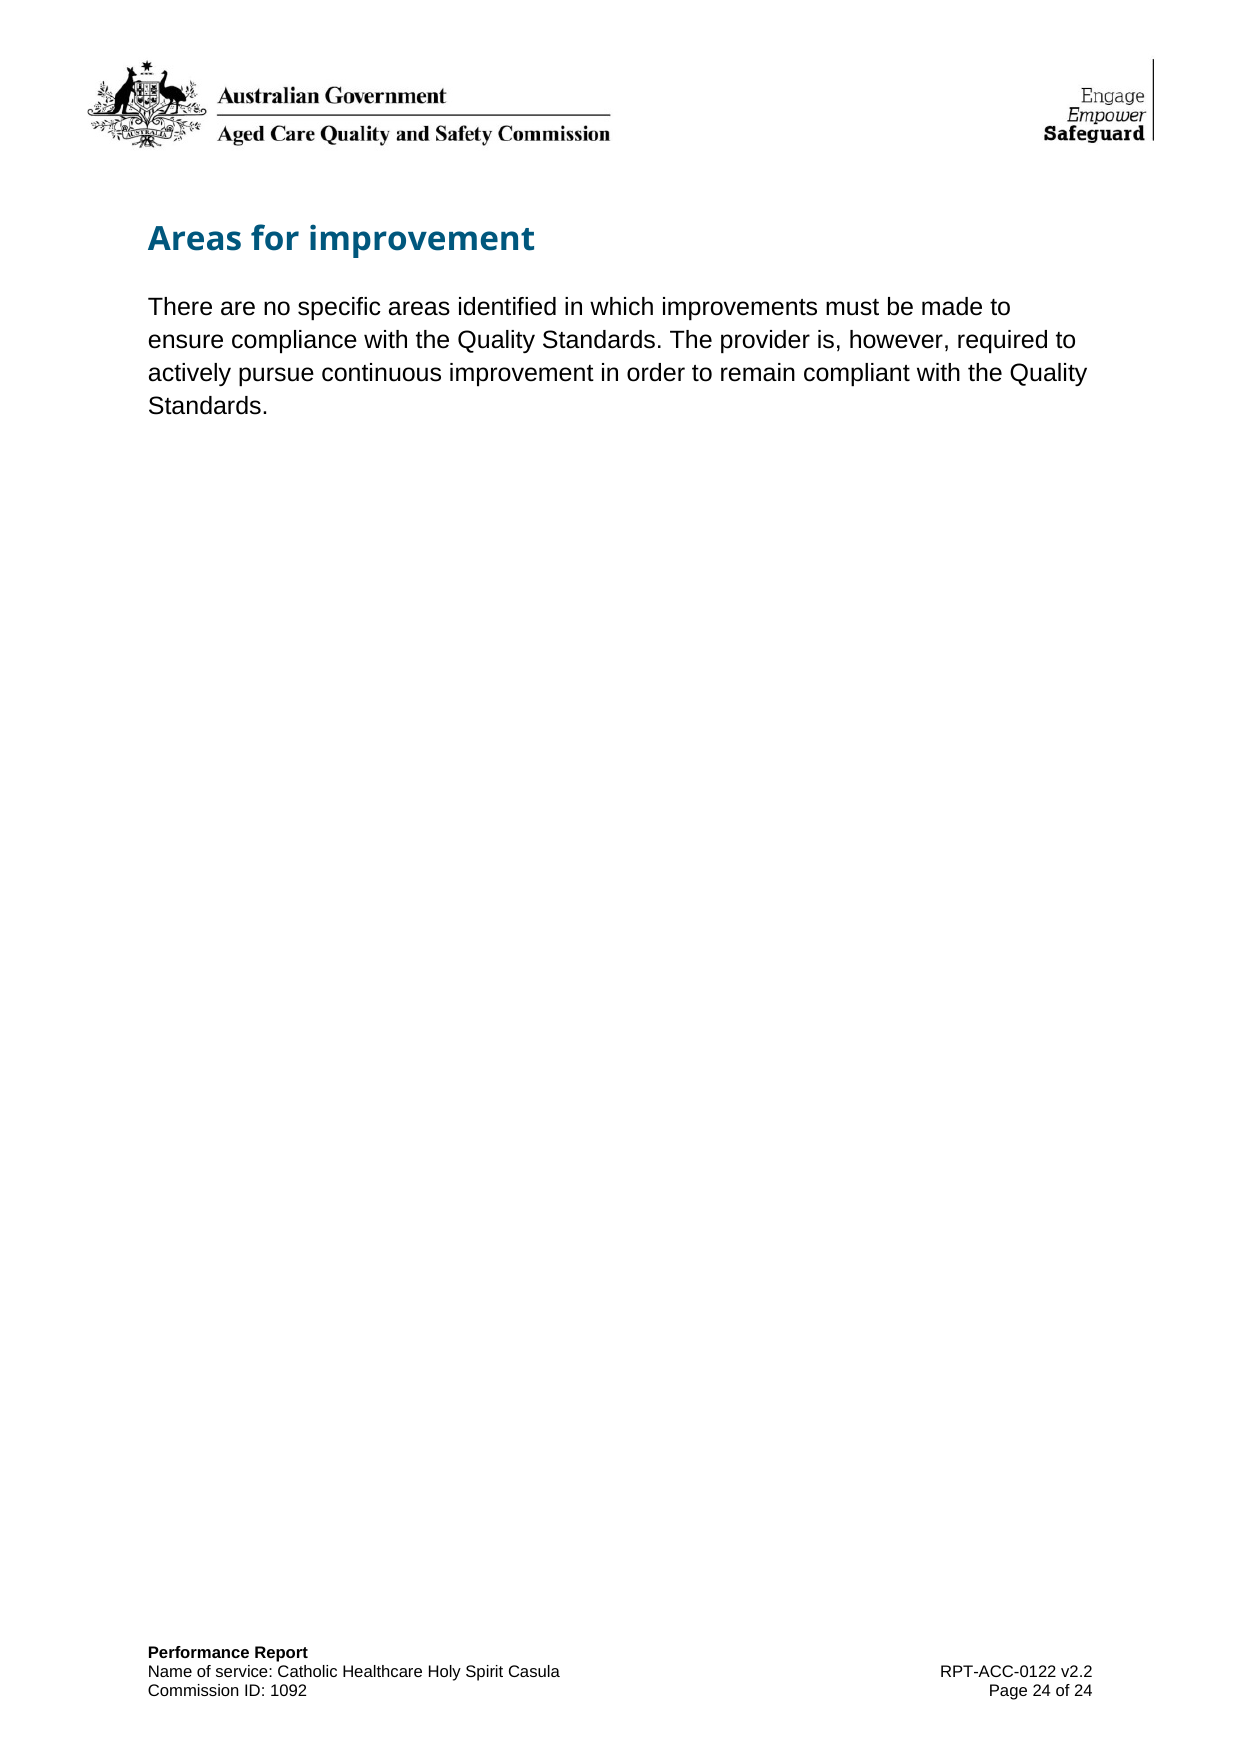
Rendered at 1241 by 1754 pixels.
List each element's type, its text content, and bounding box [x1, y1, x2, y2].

text There are no specific areas identified in which improvements must be made to ensure compliance with the Quality Standards. The provider is, however, required to actively pursue continuous improvement in order to remain compliant with the Quality Standards. [148, 292, 1092, 420]
picture [1, 0, 1241, 169]
subtitle Areas for improvement [148, 215, 1092, 260]
